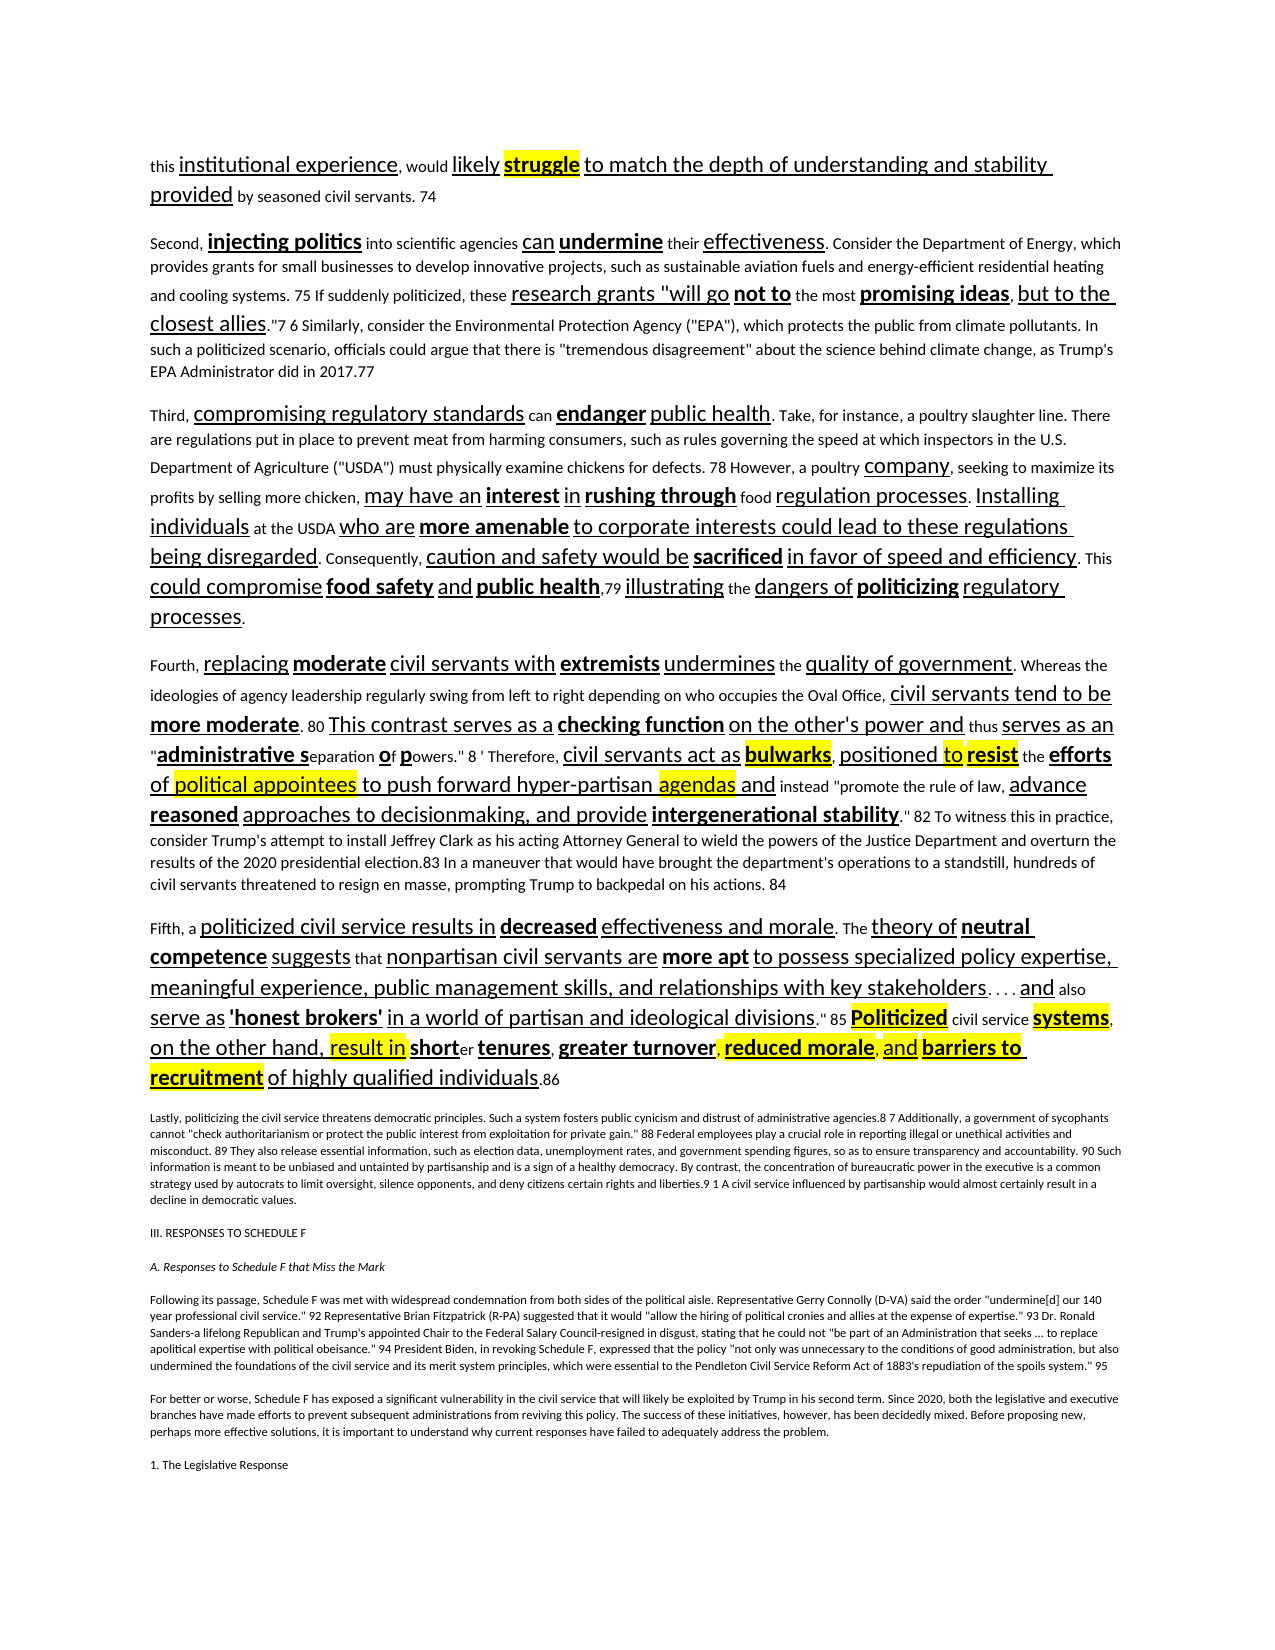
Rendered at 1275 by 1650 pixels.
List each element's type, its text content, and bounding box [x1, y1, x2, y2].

text Second, injecting politics into scientific agencies can undermine their effectiveness. Consider the Department of Energy, which provides grants for small businesses to develop innovative projects, such as sustainable aviation fuels and energy-efficient residential heating and cooling systems. 75 If suddenly politicized, these research grants "will go not to the most promising ideas, but to the closest allies."7 6 Similarly, consider the Environmental Protection Agency ("EPA"), which protects the public from climate pollutants. In such a politicized scenario, officials could argue that there is "tremendous disagreement" about the science behind climate change, as Trump's EPA Administrator did in 2017.77 [150, 227, 1125, 381]
text Lastly, politicizing the civil service threatens democratic principles. Such a system fosters public cynicism and distrust of administrative agencies.8 7 Additionally, a government of sycophants cannot "check authoritarianism or protect the public interest from exploitation for private gain." 88 Federal employees play a crucial role in reporting illegal or unethical activities and misconduct. 89 They also release essential information, such as election data, unemployment rates, and government spending figures, so as to ensure transparency and accountability. 90 Such information is meant to be unbiased and untainted by partisanship and is a sign of a healthy democracy. By contrast, the concentration of bureaucratic power in the executive is a common strategy used by autocrats to limit oversight, silence opponents, and deny citizens certain rights and liberties.9 1 A civil service influenced by partisanship would almost certainly result in a decline in democratic values. [150, 1110, 1125, 1208]
text III. RESPONSES TO SCHEDULE F [150, 1226, 1125, 1241]
text For better or worse, Schedule F has exposed a significant vulnerability in the civil service that will likely be exploited by Trump in his second term. Since 2020, both the legislative and executive branches have made efforts to prevent subsequent administrations from reviving this policy. The success of these initiatives, however, has been decidedly mixed. Before proposing new, perhaps more effective solutions, it is important to understand why current responses have failed to adequately address the problem. [150, 1391, 1125, 1439]
text Third, compromising regulatory standards can endanger public health. Take, for instance, a poultry slaughter line. There are regulations put in place to prevent meat from harming consumers, such as rules governing the speed at which inspectors in the U.S. Department of Agriculture ("USDA") must physically examine chickens for defects. 78 However, a poultry company, seeking to maximize its profits by selling more chicken, may have an interest in rushing through food regulation processes. Installing individuals at the USDA who are more amenable to corporate interests could lead to these regulations being disregarded. Consequently, caution and safety would be sacrificed in favor of speed and efficiency. This could compromise food safety and public health,79 illustrating the dangers of politicizing regulatory processes. [150, 399, 1125, 631]
text A. Responses to Schedule F that Miss the Mark [150, 1259, 1125, 1274]
text 1. The Legislative Response [150, 1457, 1125, 1472]
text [150, 150, 1125, 208]
text Following its passage, Schedule F was met with widespread condemnation from both sides of the political aisle. Representative Gerry Connolly (D-VA) said the order "undermine[d] our 140 year professional civil service." 92 Representative Brian Fitzpatrick (R-PA) suggested that it would "allow the hiring of political cronies and allies at the expense of expertise." 93 Dr. Ronald Sanders-a lifelong Republican and Trump's appointed Chair to the Federal Salary Council-resigned in disgust, stating that he could not "be part of an Administration that seeks ... to replace apolitical expertise with political obeisance." 94 President Biden, in revoking Schedule F, expressed that the policy "not only was unnecessary to the conditions of good administration, but also undermined the foundations of the civil service and its merit system principles, which were essential to the Pendleton Civil Service Reform Act of 1883's repudiation of the spoils system." 95 [150, 1292, 1125, 1373]
text Fourth, replacing moderate civil servants with extremists undermines the quality of government. Whereas the ideologies of agency leadership regularly swing from left to right depending on who occupies the Oval Office, civil servants tend to be more moderate. 80 This contrast serves as a checking function on the other's power and thus serves as an "administrative separation of powers." 8 ' Therefore, civil servants act as bulwarks, positioned to resist the efforts of political appointees to push forward hyper-partisan agendas and instead "promote the rule of law, advance reasoned approaches to decisionmaking, and provide intergenerational stability." 82 To witness this in practice, consider Trump's attempt to install Jeffrey Clark as his acting Attorney General to wield the powers of the Justice Department and overturn the results of the 2020 presidential election.83 In a maneuver that would have brought the department's operations to a standstill, hundreds of civil servants threatened to resign en masse, prompting Trump to backpedal on his actions. 84 [150, 649, 1125, 894]
text Fifth, a politicized civil service results in decreased effectiveness and morale. The theory of neutral competence suggests that nonpartisan civil servants are more apt to possess specialized policy expertise, meaningful experience, public management skills, and relationships with key stakeholders. . . . and also serve as 'honest brokers' in a world of partisan and ideological divisions." 85 Politicized civil service systems, on the other hand, result in shorter tenures, greater turnover, reduced morale, and barriers to recruitment of highly qualified individuals.86 [150, 912, 1125, 1091]
